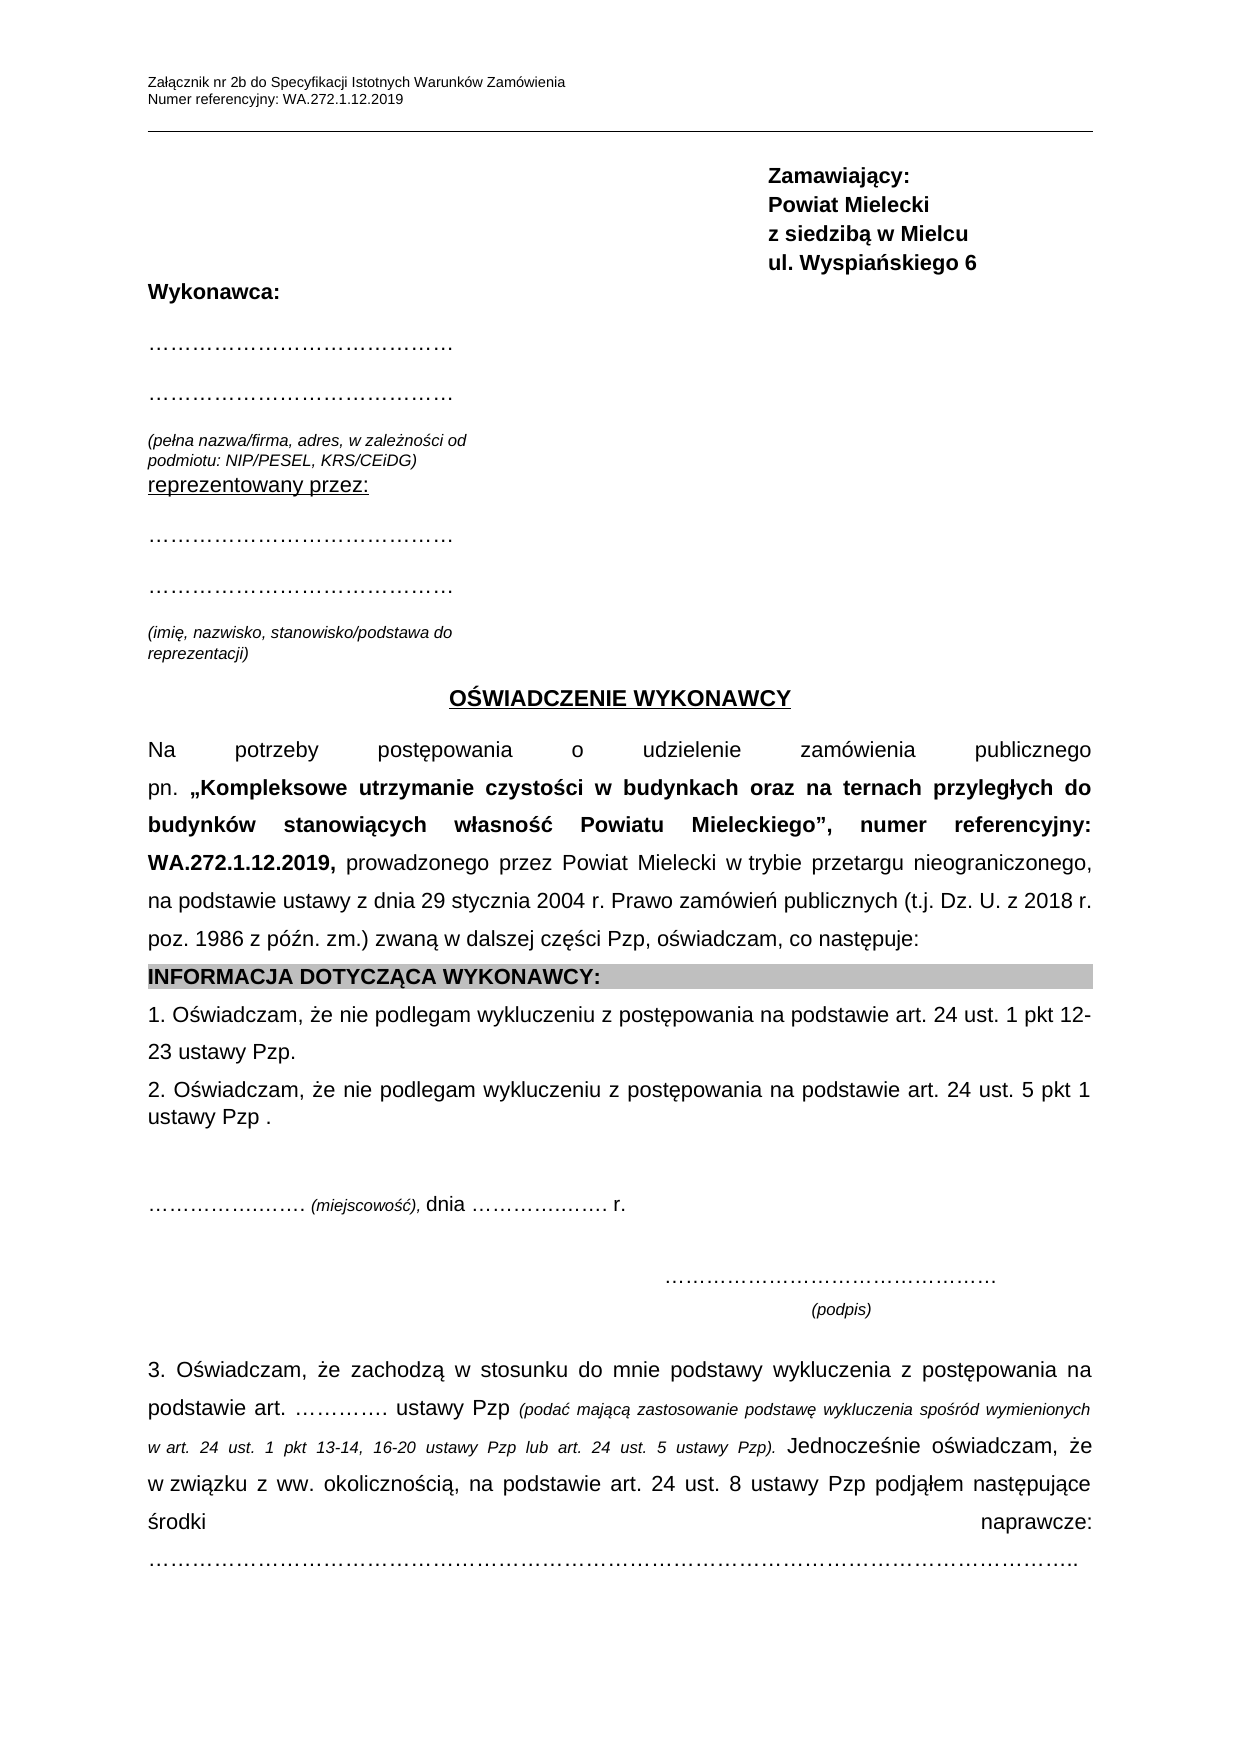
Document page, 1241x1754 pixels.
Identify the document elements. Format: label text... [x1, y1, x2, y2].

text …………………………………… [148, 572, 472, 598]
text ul. Wyspiańskiego 6 [768, 250, 1093, 275]
text OŚWIADCZENIE WYKONAWCY [148, 685, 1093, 711]
text (imię, nazwisko, stanowisko/podstawa do reprezentacji) [148, 623, 472, 663]
text Zamawiający: [694, 163, 1093, 188]
text Wykonawca: [148, 279, 1093, 304]
text 1. Oświadczam, że nie podlegam wykluczeniu z postępowania na podstawie art. 24 ust. 1 pkt 12-23 ustawy Pzp. [148, 1001, 1093, 1064]
text (pełna nazwa/firma, adres, w zależności od podmiotu: NIP/PESEL, KRS/CEiDG) [148, 430, 472, 470]
text reprezentowany przez: [148, 472, 1093, 497]
text ………………………………………………………………………… [148, 329, 472, 405]
text …………….……. (miejscowość), dnia ………….……. r. [148, 1192, 1093, 1216]
text z siedzibą w Mielcu [768, 221, 1093, 246]
text 2. Oświadczam, że nie podlegam wykluczeniu z postępowania na podstawie art. 24 ust. 5 pkt 1 ustawy Pzp . [148, 1077, 1093, 1129]
text 3. Oświadczam, że zachodzą w stosunku do mnie podstawy wykluczenia z postępowania na podstawie art. …………. ustawy Pzp (podać mającą zastosowanie podstawę wykluczenia spośród wymienionych w art. 24 ust. 1 pkt 13-14, 16-20 ustawy Pzp lub art. 24 ust. 5 ustawy Pzp). Jednocześnie oświadczam, że w związku z ww. okolicznością, na podstawie art. 24 ust. 8 ustawy Pzp podjąłem następujące środki naprawcze: ……………………………………………………………………………………………………………….. [148, 1357, 1093, 1572]
text ………………………………………… [148, 1264, 1093, 1288]
text Na potrzeby postępowania o udzielenie zamówienia publicznego pn. „Kompleksowe utrzymanie czystości w budynkach oraz na ternach przyległych do budynków stanowiących własność Powiatu Mieleckiego”, numer referencyjny: WA.272.1.12.2019, prowadzonego przez Powiat Mielecki w trybie przetargu nieograniczonego, na podstawie ustawy z dnia 29 stycznia 2004 r. Prawo zamówień publicznych (t.j. Dz. U. z 2018 r. poz. 1986 z późn. zm.) zwaną w dalszej części Pzp, oświadczam, co następuje: [148, 737, 1093, 951]
text (podpis) [738, 1300, 1093, 1319]
text INFORMACJA DOTYCZĄCA WYKONAWCY: [148, 964, 1093, 989]
text Powiat Mielecki [768, 192, 1093, 217]
text …………………………………… [148, 522, 472, 547]
